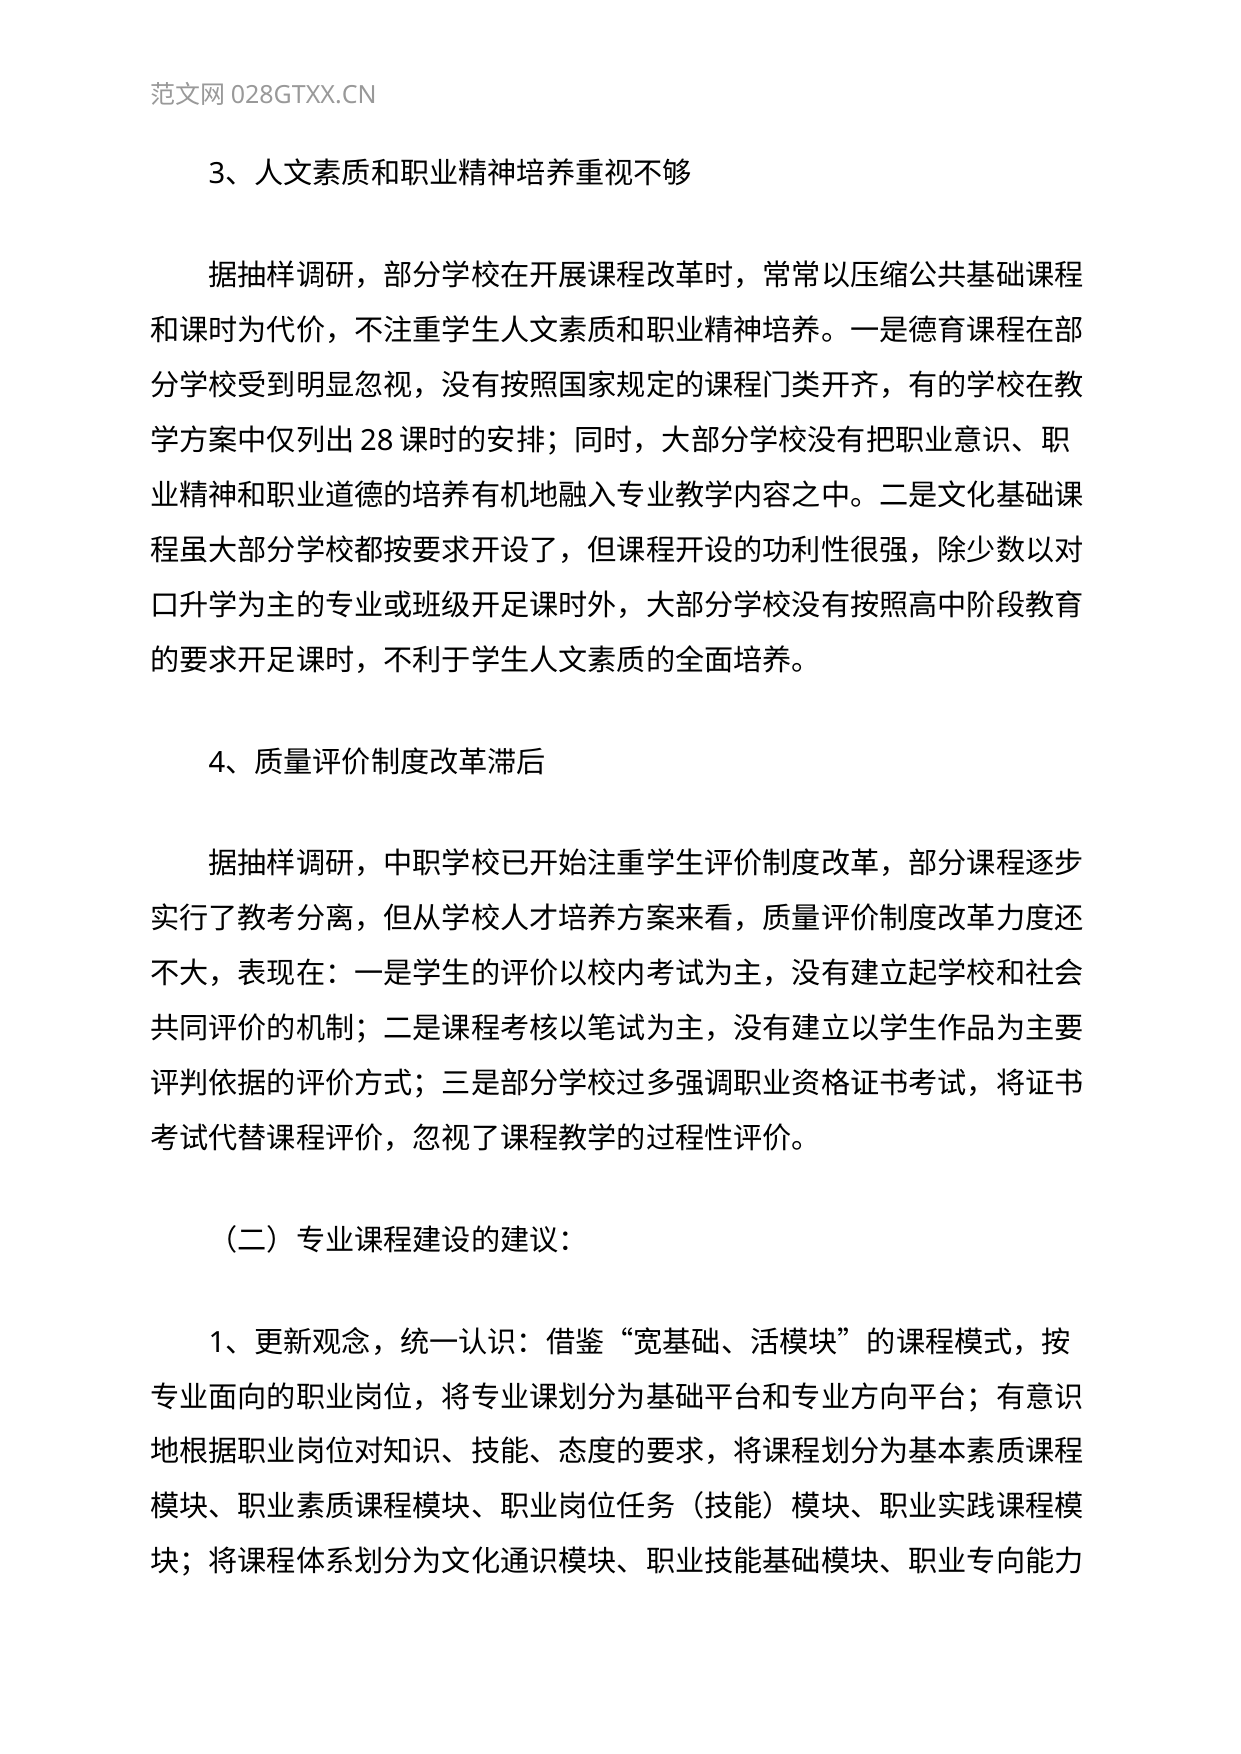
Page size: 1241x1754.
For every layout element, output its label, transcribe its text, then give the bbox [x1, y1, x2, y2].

text （二）专业课程建设的建议： [150, 1216, 1090, 1259]
text 据抽样调研，中职学校已开始注重学生评价制度改革，部分课程逐步实行了教考分离，但从学校人才培养方案来看，质量评价制度改革力度还不大，表现在：一是学生的评价以校内考试为主，没有建立起学校和社会共同评价的机制；二是课程考核以笔试为主，没有建立以学生作品为主要评判依据的评价方式；三是部分学校过多强调职业资格证书考试，将证书考试代替课程评价，忽视了课程教学的过程性评价。 [150, 840, 1090, 1157]
text 3、人文素质和职业精神培养重视不够 [150, 150, 1090, 192]
text 4、质量评价制度改革滞后 [150, 738, 1090, 781]
text 据抽样调研，部分学校在开展课程改革时，常常以压缩公共基础课程和课时为代价，不注重学生人文素质和职业精神培养。一是德育课程在部分学校受到明显忽视，没有按照国家规定的课程门类开齐，有的学校在教学方案中仅列出28课时的安排；同时，大部分学校没有把职业意识、职业精神和职业道德的培养有机地融入专业教学内容之中。二是文化基础课程虽大部分学校都按要求开设了，但课程开设的功利性很强，除少数以对口升学为主的专业或班级开足课时外，大部分学校没有按照高中阶段教育的要求开足课时，不利于学生人文素质的全面培养。 [150, 252, 1090, 679]
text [150, 1318, 1090, 1580]
